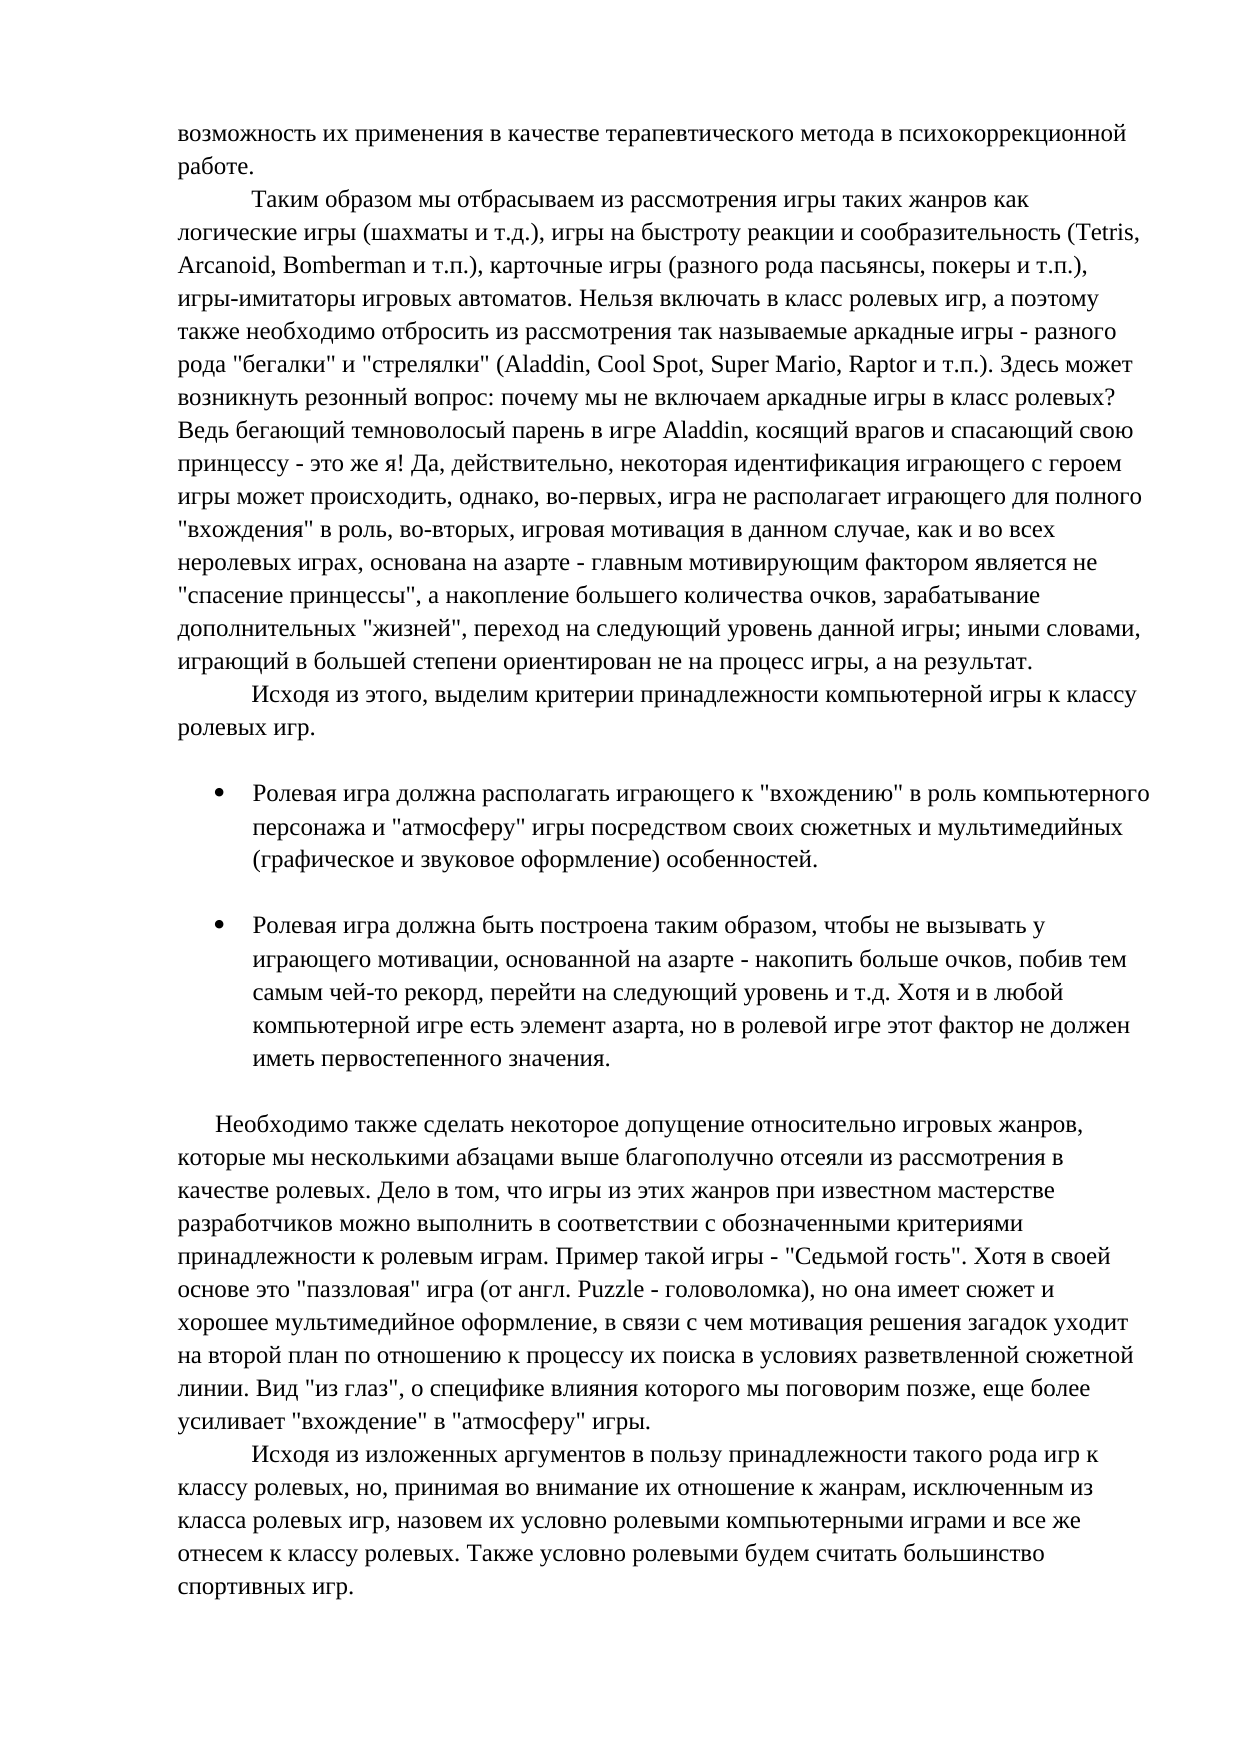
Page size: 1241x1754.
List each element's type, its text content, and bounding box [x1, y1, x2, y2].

text Необходимо также сделать некоторое допущение относительно игровых жанров, которые мы несколькими абзацами выше благополучно отсеяли из рассмотрения в качестве ролевых. Дело в том, что игры из этих жанров при известном мастерстве разработчиков можно выполнить в соответствии с обозначенными критериями принадлежности к ролевым играм. Пример такой игры - "Седьмой гость". Хотя в своей основе это "паззловая" игра (от англ. Puzzle - головоломка), но она имеет сюжет и хорошее мультимедийное оформление, в связи с чем мотивация решения загадок уходит на второй план по отношению к процессу их поиска в условиях разветвленной сюжетной линии. Вид "из глаз", о специфике влияния которого мы поговорим позже, еще более усиливает "вхождение" в "атмосферу" игры. [177, 1109, 1152, 1435]
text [177, 118, 1152, 180]
text Таким образом мы отбрасываем из рассмотрения игры таких жанров как логические игры (шахматы и т.д.), игры на быстроту реакции и сообразительность (Tetris, Arcanoid, Bomberman и т.п.), карточные игры (разного рода пасьянсы, покеры и т.п.), игры-имитаторы игровых автоматов. Нельзя включать в класс ролевых игр, а поэтому также необходимо отбросить из рассмотрения так называемые аркадные игры - разного рода "бегалки" и "стрелялки" (Aladdin, Cool Spot, Super Mario, Raptor и т.п.). Здесь может возникнуть резонный вопрос: почему мы не включаем аркадные игры в класс ролевых? Ведь бегающий темноволосый парень в игре Aladdin, косящий врагов и спасающий свою принцессу - это же я! Да, действительно, некоторая идентификация играющего с героем игры может происходить, однако, во-первых, игра не располагает играющего для полного "вхождения" в роль, во-вторых, игровая мотивация в данном случае, как и во всех неролевых играх, основана на азарте - главным мотивирующим фактором является не "спасение принцессы", а накопление большего количества очков, зарабатывание дополнительных "жизней", переход на следующий уровень данной игры; иными словами, играющий в большей степени ориентирован не на процесс игры, а на результат. [177, 184, 1152, 675]
text Исходя из изложенных аргументов в пользу принадлежности такого рода игр к классу ролевых, но, принимая во внимание их отношение к жанрам, исключенным из класса ролевых игр, назовем их условно ролевыми компьютерными играми и все же отнесем к классу ролевых. Также условно ролевыми будем считать большинство спортивных игр. [177, 1439, 1152, 1600]
list Ролевая игра должна быть построена таким образом, чтобы не вызывать у играющего мотивации, основанной на азарте - накопить больше очков, побив тем самым чей-то рекорд, перейти на следующий уровень и т.д. Хотя и в любой компьютерной игре есть элемент азарта, но в ролевой игре этот фактор не должен иметь первостепенного значения. [215, 911, 1152, 1071]
text Исходя из этого, выделим критерии принадлежности компьютерной игры к классу ролевых игр. [177, 679, 1152, 741]
list Ролевая игра должна располагать играющего к "вхождению" в роль компьютерного персонажа и "атмосферу" игры посредством своих сюжетных и мультимедийных (графическое и звуковое оформление) особенностей. [215, 778, 1152, 873]
